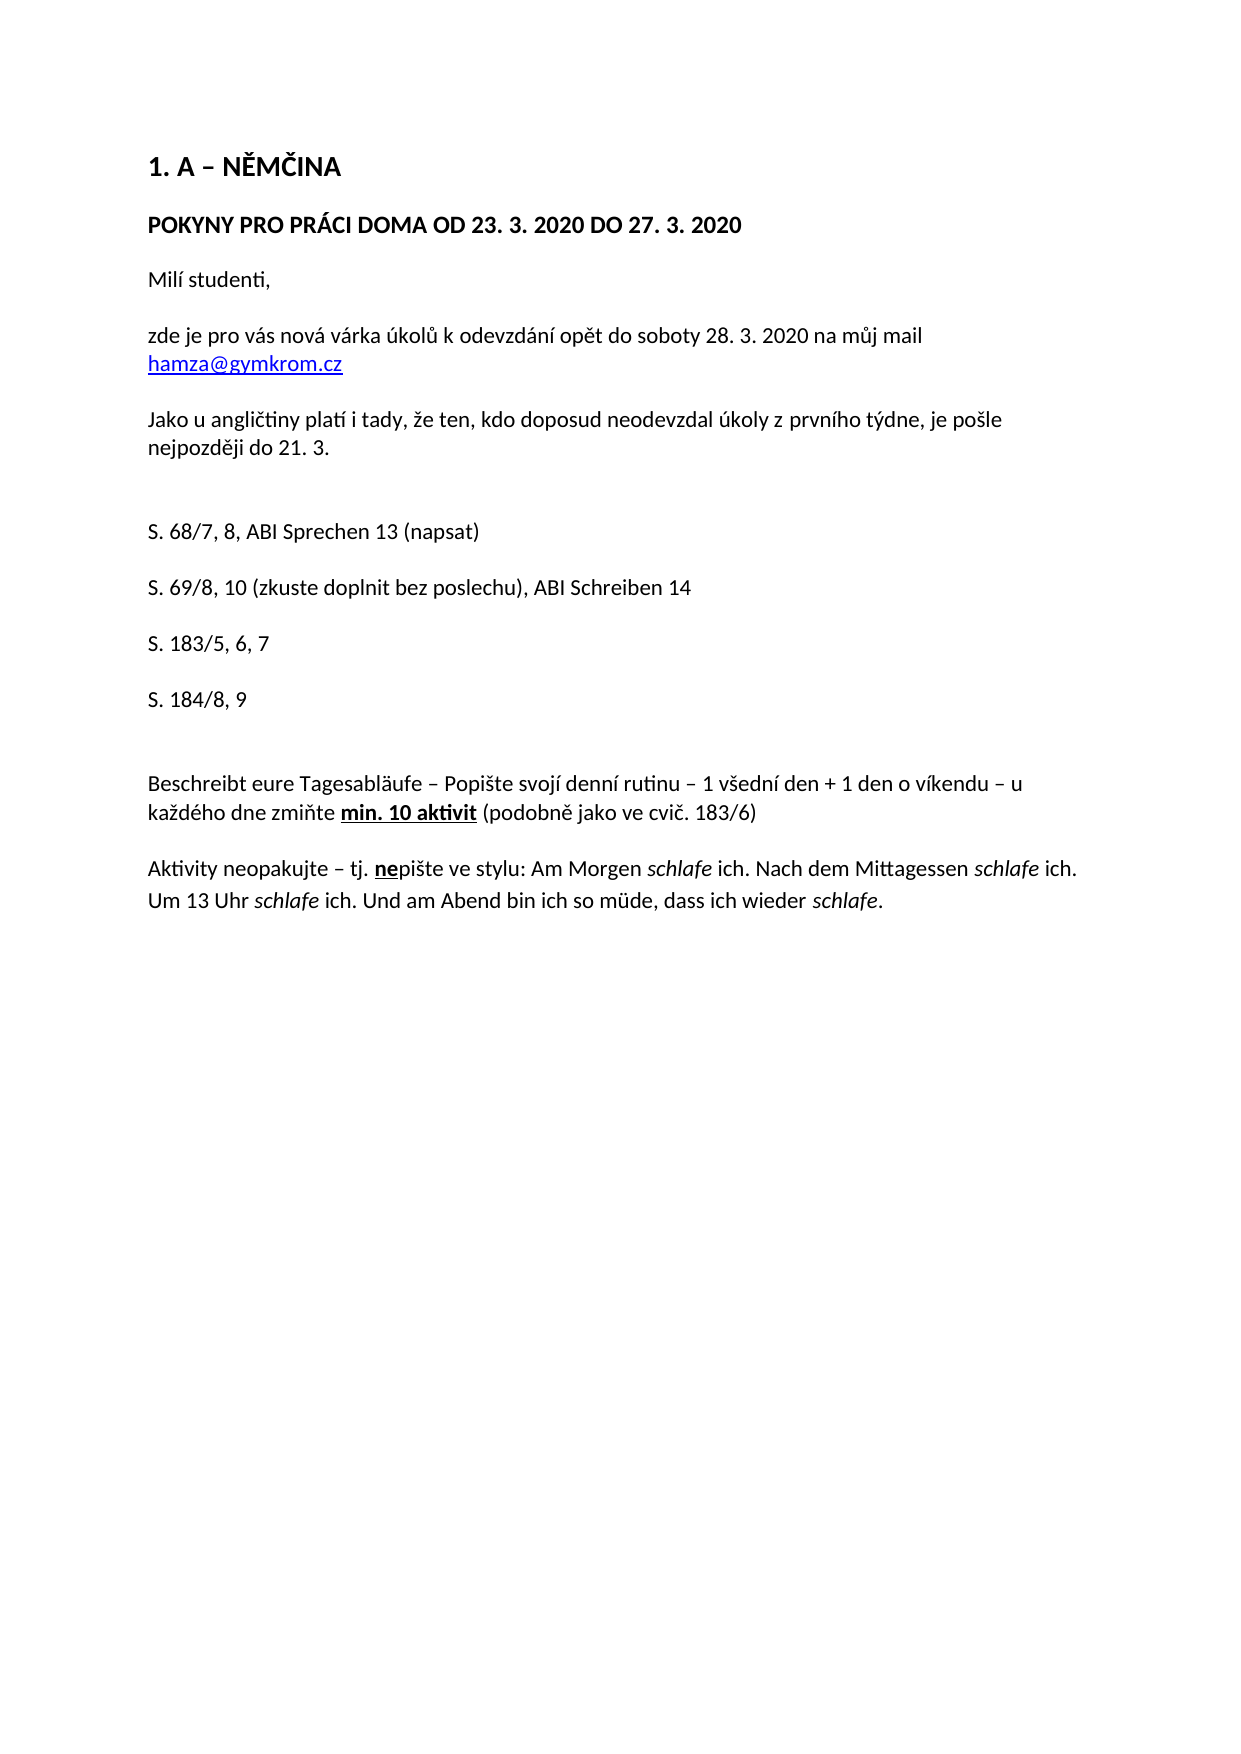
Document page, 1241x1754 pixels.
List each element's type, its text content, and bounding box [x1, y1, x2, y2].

text zde je pro vás nová várka úkolů k odevzdání opět do soboty 28. 3. 2020 na můj mail hamza@gymkrom.cz [148, 321, 1093, 377]
text Milí studenti, [148, 265, 1093, 293]
text Beschreibt eure Tagesabläufe – Popište svojí denní rutinu – 1 všední den + 1 den o víkendu – u každého dne zmiňte min. 10 aktivit (podobně jako ve cvič. 183/6) [148, 769, 1093, 826]
text 1. A – NĚMČINA [148, 148, 1093, 183]
text POKYNY PRO PRÁCI DOMA OD 23. 3. 2020 DO 27. 3. 2020 [148, 209, 1093, 240]
text Aktivity neopakujte – tj. nepište ve stylu: Am Morgen schlafe ich. Nach dem Mittagessen schlafe ich. Um 13 Uhr schlafe ich. Und am Abend bin ich so müde, dass ich wieder schlafe. [148, 854, 1093, 914]
text S. 184/8, 9 [148, 686, 1093, 713]
text S. 183/5, 6, 7 [148, 629, 1093, 657]
text S. 69/8, 10 (zkuste doplnit bez poslechu), ABI Schreiben 14 [148, 573, 1093, 601]
text S. 68/7, 8, ABI Sprechen 13 (napsat) [148, 517, 1093, 545]
text Jako u angličtiny platí i tady, že ten, kdo doposud neodevzdal úkoly z prvního týdne, je pošle nejpozději do 21. 3. [148, 405, 1093, 461]
